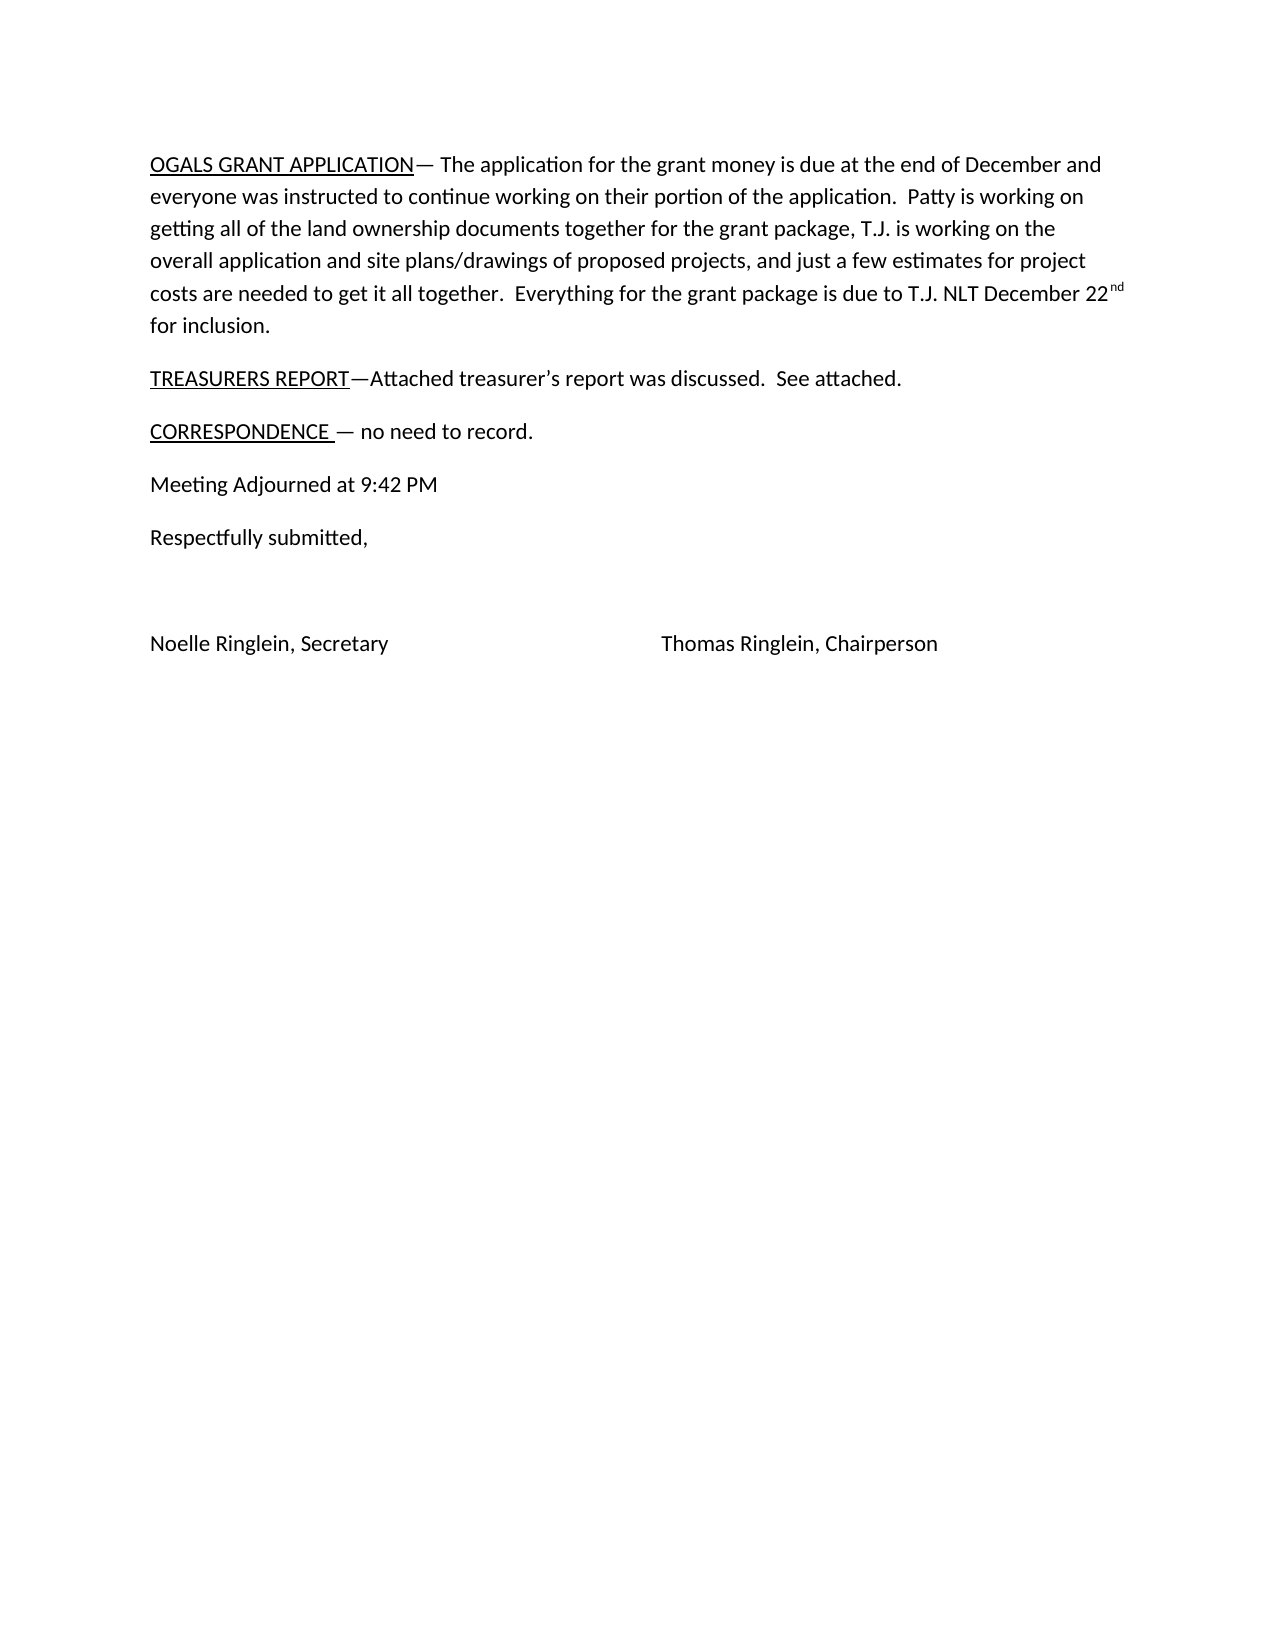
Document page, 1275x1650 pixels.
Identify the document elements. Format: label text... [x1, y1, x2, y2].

text Respectfully submitted, [150, 523, 1125, 551]
text Meeting Adjourned at 9:42 PM [150, 470, 1125, 498]
text TREASURERS REPORT—Attached treasurer’s report was discussed. See attached. [150, 364, 1125, 392]
text OGALS GRANT APPLICATION— The application for the grant money is due at the end of December and everyone was instructed to continue working on their portion of the application. Patty is working on getting all of the land ownership documents together for the grant package, T.J. is working on the overall application and site plans/drawings of proposed projects, and just a few estimates for project costs are needed to get it all together. Everything for the grant package is due to T.J. NLT December 22nd for inclusion. [150, 150, 1125, 339]
text Noelle Ringlein, Secretary Thomas Ringlein, Chairperson [150, 629, 1125, 657]
text CORRESPONDENCE — no need to record. [150, 417, 1125, 445]
